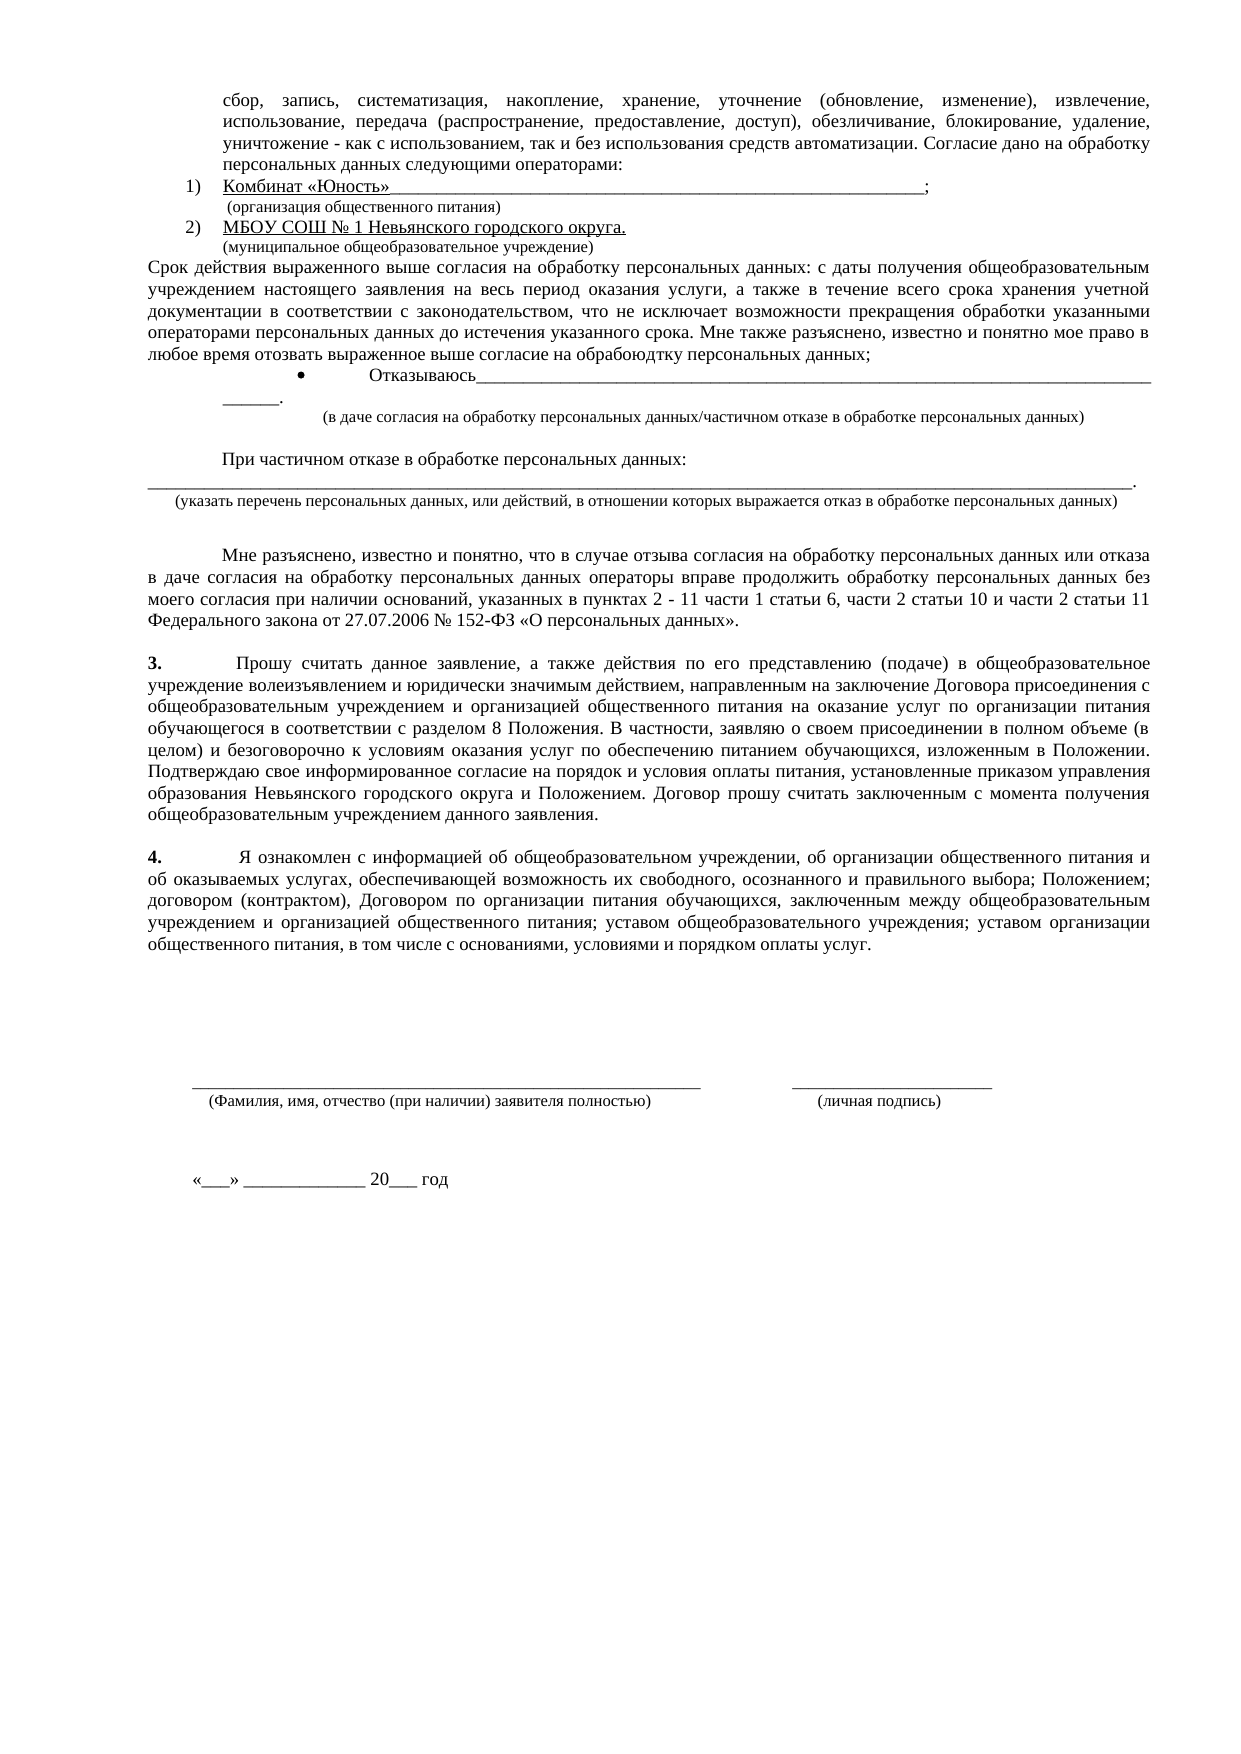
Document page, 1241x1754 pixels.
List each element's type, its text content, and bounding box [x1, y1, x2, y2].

text Срок действия выраженного выше согласия на обработку персональных данных: с даты получения общеобразовательным учреждением настоящего заявления на весь период оказания услуги, а также в течение всего срока хранения учетной документации в соответствии с законодательством, что не исключает возможности прекращения обработки указанными операторами персональных данных до истечения указанного срока. Мне также разъяснено, известно и понятно мое право в любое время отозвать выраженное выше согласие на обрабоюдтку персональных данных; [148, 256, 1152, 364]
list Отказываюсь______________________________________________________________________________. [223, 364, 1160, 407]
list Прошу считать данное заявление, а также действия по его представлению (подаче) в общеобразовательное учреждение волеизъявлением и юридически значимым действием, направленным на заключение Договора присоединения с общеобразовательным учреждением и организацией общественного питания на оказание услуг по организации питания обучающегося в соответствии с разделом 8 Положения. В частности, заявляю о своем присоединении в полном объеме (в целом) и безоговорочно к условиям оказания услуг по обеспечению питанием обучающихся, изложенным в Положении. Подтверждаю свое информированное согласие на порядок и условия оплаты питания, установленные приказом управления образования Невьянского городского округа и Положением. Договор прошу считать заключенным с момента получения общеобразовательным учреждением данного заявления. [148, 652, 1152, 825]
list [223, 89, 1152, 175]
list (в даче согласия на обработку персональных данных/частичном отказе в обработке персональных данных) [223, 407, 1091, 426]
list МБОУ СОШ № 1 Невьянского городского округа. [185, 216, 1152, 237]
text (Фамилия, имя, отчество (при наличии) заявителя полностью) (личная подпись) [192, 1091, 1145, 1110]
text _____________________________________________________________ ________________________ [192, 1072, 1152, 1091]
list (указать перечень персональных данных, или действий, в отношении которых выражается отказ в обработке персональных данных) [148, 491, 1145, 544]
list Я ознакомлен с информацией об общеобразовательном учреждении, об организации общественного питания и об оказываемых услугах, обеспечивающей возможность их свободного, осознанного и правильного выбора; Положением; договором (контрактом), Договором по организации питания обучающихся, заключенным между общеобразовательным учреждением и организацией общественного питания; уставом общеобразовательного учреждения; уставом организации общественного питания, в том числе с основаниями, условиями и порядком оплаты услуг. [148, 846, 1152, 954]
list (организация общественного питания) [223, 196, 1152, 216]
text «___» _____________ 20___ год [192, 1167, 1145, 1189]
list (муниципальное общеобразовательное учреждение) [223, 237, 1152, 256]
list Комбинат «Юность»_________________________________________________________; [185, 175, 1152, 196]
list _________________________________________________________________________________________________________. [148, 469, 1145, 491]
list При частичном отказе в обработке персональных данных: [148, 448, 1152, 469]
text Мне разъяснено, известно и понятно, что в случае отзыва согласия на обработку персональных данных или отказа в даче согласия на обработку персональных данных операторы вправе продолжить обработку персональных данных без моего согласия при наличии оснований, указанных в пунктах 2 - 11 части 1 статьи 6, части 2 статьи 10 и части 2 статьи 11 Федерального закона от 27.07.2006 № 152-ФЗ «О персональных данных». [148, 544, 1152, 631]
